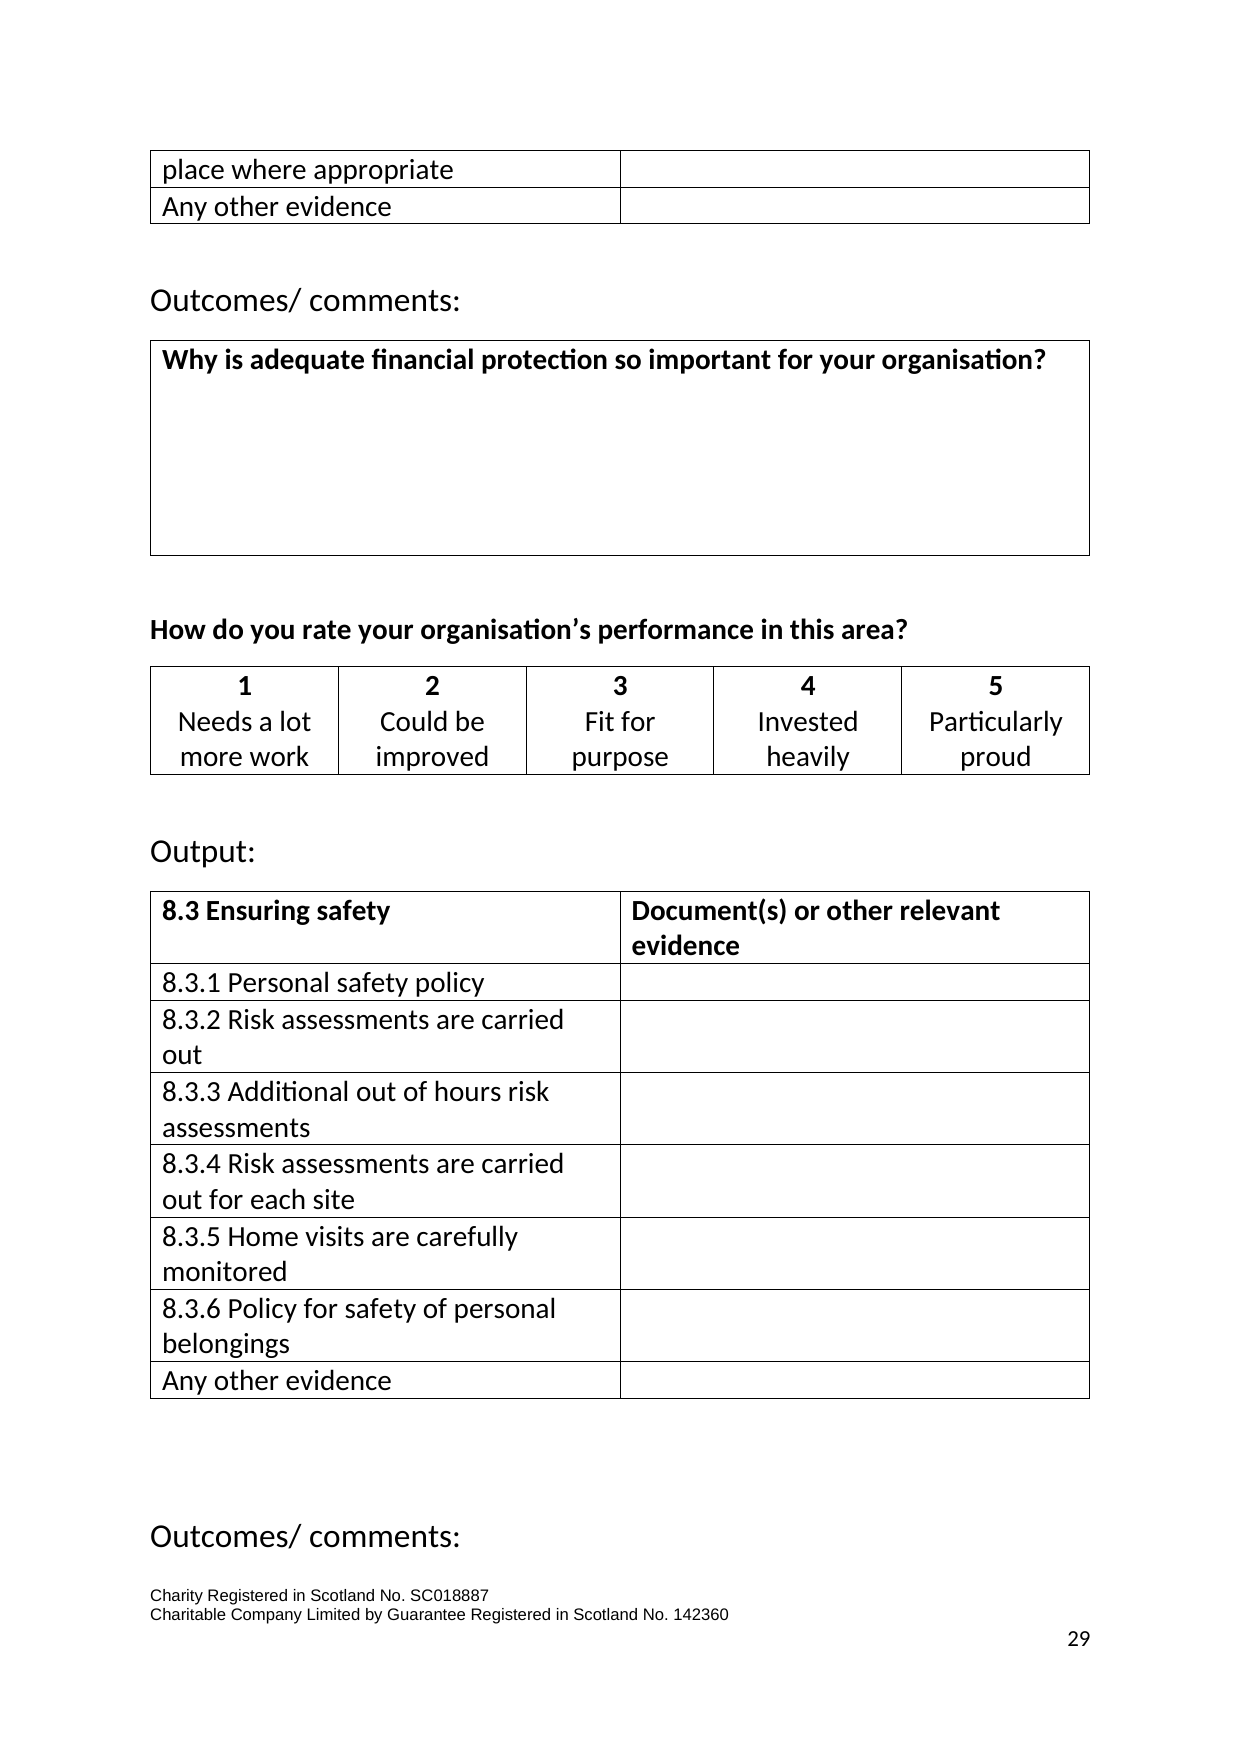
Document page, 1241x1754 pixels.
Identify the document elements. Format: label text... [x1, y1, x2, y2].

text Outcomes/ comments: [150, 279, 1090, 320]
table_cell [621, 151, 1089, 187]
table_header 2 Could be improved [339, 667, 526, 774]
table_cell [621, 1290, 1089, 1361]
table_cell 8.3.2 Risk assessments are carried out [151, 1001, 620, 1072]
table_cell [621, 1218, 1089, 1289]
table_cell 8.3.1 Personal safety policy [151, 964, 620, 1000]
table_header 1 Needs a lot more work [151, 667, 338, 774]
table_cell 8.3.4 Risk assessments are carried out for each site [151, 1145, 620, 1217]
table_cell 8.3.6 Policy for safety of personal belongings [151, 1290, 620, 1361]
text Outcomes/ comments: [150, 1515, 1090, 1555]
table_cell Any other evidence [151, 1362, 620, 1398]
table_header 3 Fit for purpose [527, 667, 713, 774]
table_header 8.3 Ensuring safety [151, 892, 620, 963]
table_header 4 Invested heavily [714, 667, 901, 774]
text Output: [150, 830, 1090, 871]
table_header Why is adequate financial protection so important for your organisation? [151, 341, 1089, 555]
table_cell Any other evidence [151, 188, 620, 223]
table_cell [621, 1073, 1089, 1144]
table_cell 8.3.3 Additional out of hours risk assessments [151, 1073, 620, 1144]
table_cell [621, 964, 1089, 1000]
table_header 5 Particularly proud [902, 667, 1089, 774]
table_cell [621, 1362, 1089, 1398]
table_cell [621, 188, 1089, 223]
table_cell 8.3.5 Home visits are carefully monitored [151, 1218, 620, 1289]
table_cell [151, 151, 620, 187]
table_header Document(s) or other relevant evidence [621, 892, 1089, 963]
text How do you rate your organisation’s performance in this area? [150, 611, 1090, 647]
table_cell [621, 1001, 1089, 1072]
table_cell [621, 1145, 1089, 1217]
